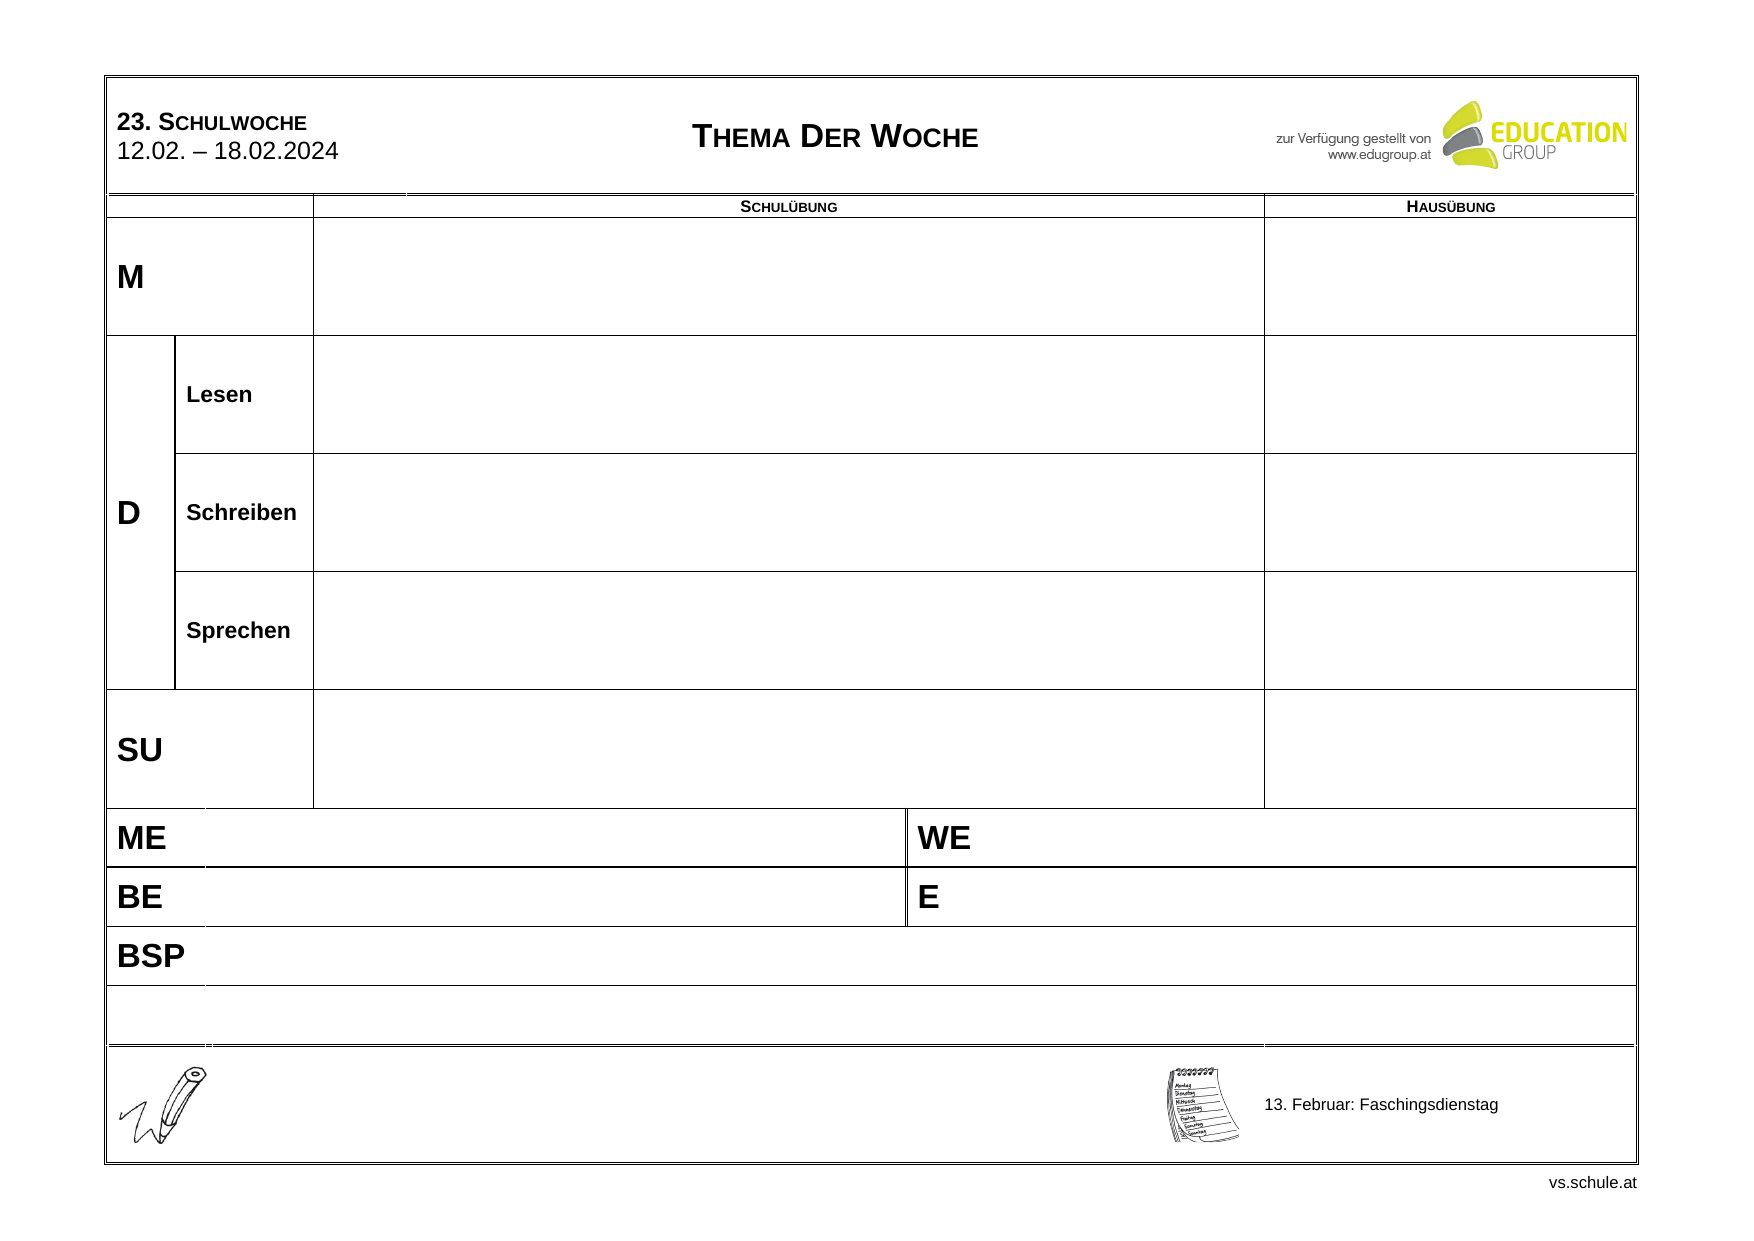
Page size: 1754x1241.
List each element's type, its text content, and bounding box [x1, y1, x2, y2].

table_cell ME [107, 809, 205, 866]
table_cell [1265, 218, 1636, 335]
table_cell [314, 572, 1264, 689]
table_cell [213, 1047, 1264, 1162]
table_cell [206, 927, 1636, 984]
table_cell [314, 690, 1264, 807]
table_cell BSP [107, 927, 205, 984]
table_cell M [107, 218, 313, 335]
table_cell SU [107, 690, 313, 807]
table_cell [206, 986, 1636, 1044]
table_cell [1265, 454, 1636, 571]
table_cell WE [908, 809, 1636, 866]
table_header [1265, 78, 1636, 193]
table_cell [206, 809, 905, 866]
table_cell [105, 193, 313, 217]
table_cell [1265, 572, 1636, 689]
table_cell 13. Februar: Faschingsdienstag [1265, 1044, 1636, 1162]
table_cell Schreiben [176, 454, 313, 571]
table_cell [314, 454, 1264, 571]
table_header 23. Schulwoche 12.02. – 18.02.2024 [107, 78, 406, 193]
table_cell [314, 218, 1264, 335]
table_cell Hausübung [1265, 193, 1638, 217]
picture [1167, 1067, 1239, 1143]
table_cell E [908, 868, 1636, 926]
picture [116, 1056, 211, 1149]
table_cell [1265, 690, 1636, 807]
table_cell [206, 868, 905, 926]
picture [1276, 100, 1627, 171]
table_cell BE [107, 868, 205, 926]
table_cell Schulübung [314, 196, 1264, 217]
table_cell [107, 1044, 212, 1162]
table_header Thema Der Woche [407, 78, 1264, 193]
table_cell Sprechen [176, 572, 313, 689]
table_cell Lesen [176, 336, 313, 453]
table_cell D [107, 336, 174, 689]
table_cell [314, 336, 1264, 453]
table_cell [1265, 336, 1636, 453]
table_cell [107, 986, 205, 1044]
text vs.schule.at [118, 75, 1725, 1194]
